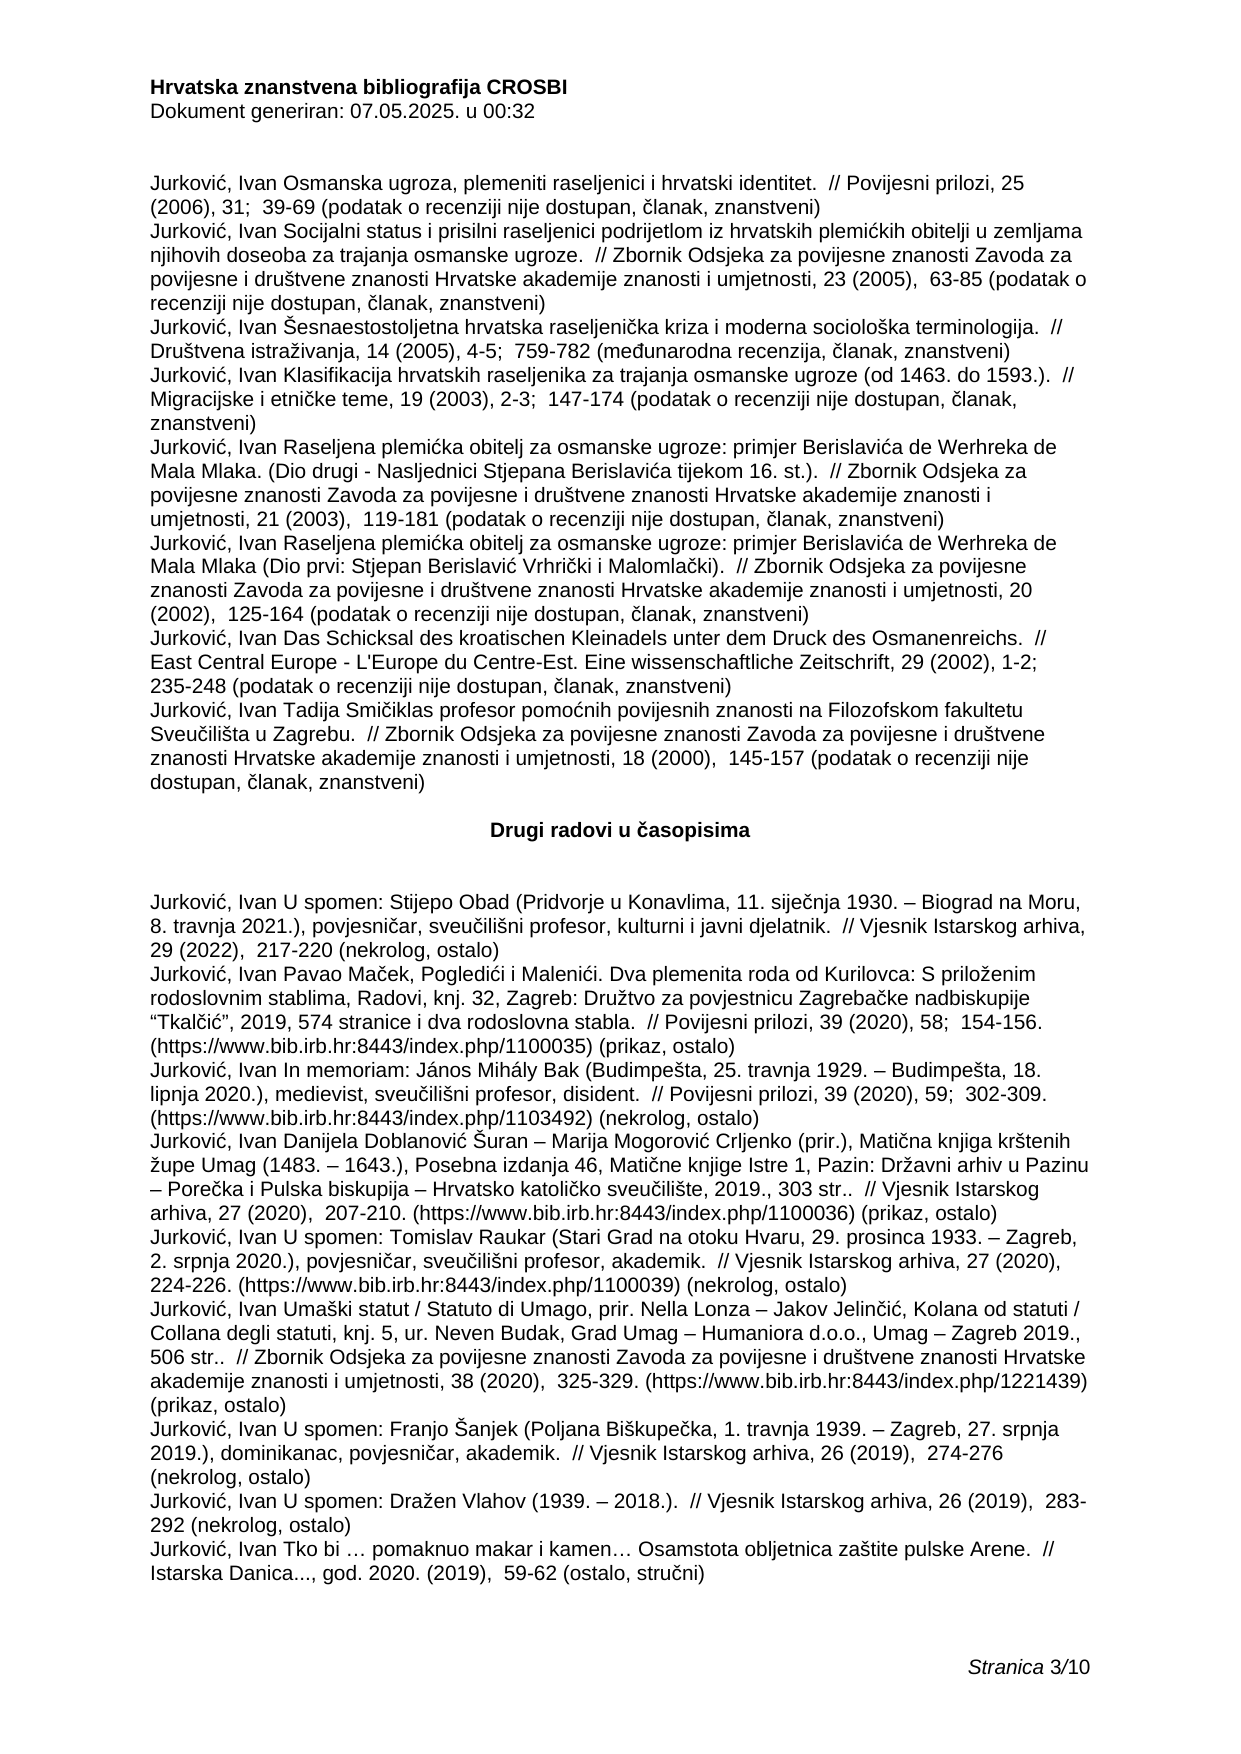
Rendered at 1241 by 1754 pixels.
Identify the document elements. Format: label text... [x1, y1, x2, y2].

text Jurković, Ivan [150, 1129, 1090, 1225]
text Jurković, Ivan [150, 219, 1090, 315]
text Jurković, Ivan [150, 171, 1090, 219]
text Jurković, Ivan [150, 1537, 1090, 1584]
text Jurković, Ivan [150, 1489, 1090, 1537]
subtitle Drugi radovi u časopisima [150, 818, 1090, 842]
text Jurković, Ivan [150, 363, 1090, 434]
text Jurković, Ivan [150, 1057, 1090, 1129]
text Jurković, Ivan [150, 962, 1090, 1057]
text Jurković, Ivan [150, 626, 1090, 698]
text Jurković, Ivan [150, 315, 1090, 363]
text Jurković, Ivan [150, 1297, 1090, 1417]
text Jurković, Ivan [150, 1225, 1090, 1297]
text Jurković, Ivan [150, 434, 1090, 530]
text Jurković, Ivan [150, 890, 1090, 962]
text Jurković, Ivan [150, 1417, 1090, 1489]
text Jurković, Ivan [150, 698, 1090, 794]
text Jurković, Ivan [150, 530, 1090, 626]
